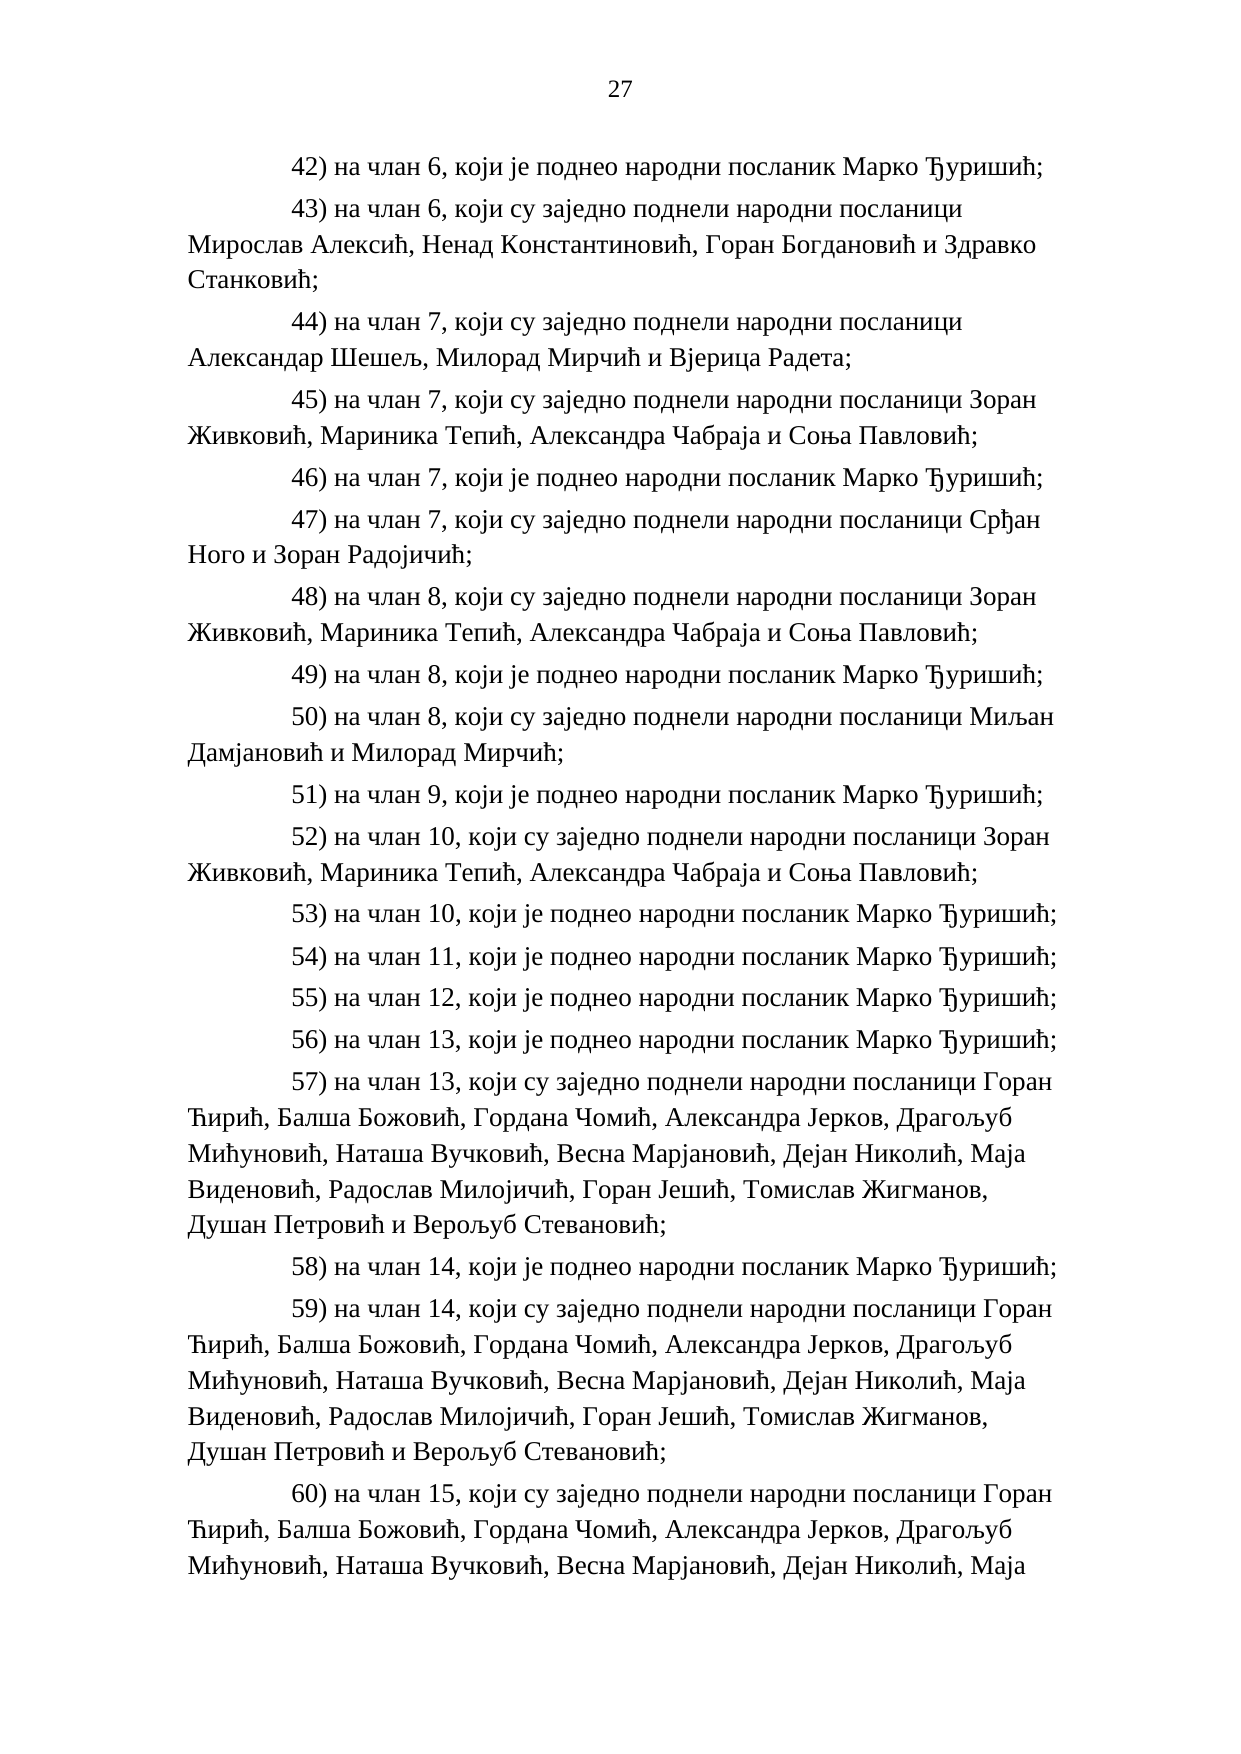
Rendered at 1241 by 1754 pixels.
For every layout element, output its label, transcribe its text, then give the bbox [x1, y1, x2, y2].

text 59) на члан 14, који су заједно поднели народни посланици Горан Ћирић, Балша Божовић, Гордана Чомић, Александра Јерков, Драгољуб Мићуновић, Наташа Вучковић, Весна Марјановић, Дејан Николић, Маја Виденовић, Радослав Милојичић, Горан Јешић, Томислав Жигманов, Душан Петровић и Верољуб Стевановић; [187, 1292, 1053, 1466]
text 49) на члан 8, који је поднео народни посланик Марко Ђуришић; [187, 658, 1053, 689]
text 43) на члан 6, који су заједно поднели народни посланици Мирослав Алексић, Ненад Константиновић, Горан Богдановић и Здравко Станковић; [187, 192, 1053, 294]
text 44) на члан 7, који су заједно поднели народни посланици Александар Шешељ, Милорад Мирчић и Вјерица Радета; [187, 305, 1053, 372]
text 50) на члан 8, који су заједно поднели народни посланици Миљан Дамјановић и Милорад Мирчић; [187, 700, 1068, 767]
text 46) на члан 7, који је поднео народни посланик Марко Ђуришић; [187, 461, 1053, 492]
text 55) на члан 12, који је поднео народни посланик Марко Ђуришић; [187, 982, 1068, 1013]
text 53) на члан 10, који је поднео народни посланик Марко Ђуришић; [187, 898, 1068, 929]
text 47) на члан 7, који су заједно поднели народни посланици Срђан Ного и Зоран Радојичић; [187, 503, 1053, 570]
text 51) на члан 9, који је поднео народни посланик Марко Ђуришић; [187, 778, 1053, 809]
text 58) на члан 14, који је поднео народни посланик Марко Ђуришић; [187, 1250, 1068, 1282]
text 54) на члан 11, који је поднео народни посланик Марко Ђуришић; [187, 939, 1068, 971]
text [187, 1477, 1053, 1580]
text 48) на члан 8, који су заједно поднели народни посланици Зоран Живковић, Мариника Тепић, Александра Чабраја и Соња Павловић; [187, 581, 1053, 647]
text 42) на члан 6, који је поднео народни посланик Марко Ђуришић; [187, 150, 1053, 181]
text 57) на члан 13, који су заједно поднели народни посланици Горан Ћирић, Балша Божовић, Гордана Чомић, Александра Јерков, Драгољуб Мићуновић, Наташа Вучковић, Весна Марјановић, Дејан Николић, Маја Виденовић, Радослав Милојичић, Горан Јешић, Томислав Жигманов, Душан Петровић и Верољуб Стевановић; [187, 1066, 1053, 1239]
text 52) на члан 10, који су заједно поднели народни посланици Зоран Живковић, Мариника Тепић, Александра Чабраја и Соња Павловић; [187, 820, 1053, 887]
text 45) на члан 7, који су заједно поднели народни посланици Зоран Живковић, Мариника Тепић, Александра Чабраја и Соња Павловић; [187, 383, 1053, 450]
text 56) на члан 13, који је поднео народни посланик Марко Ђуришић; [187, 1023, 1068, 1055]
